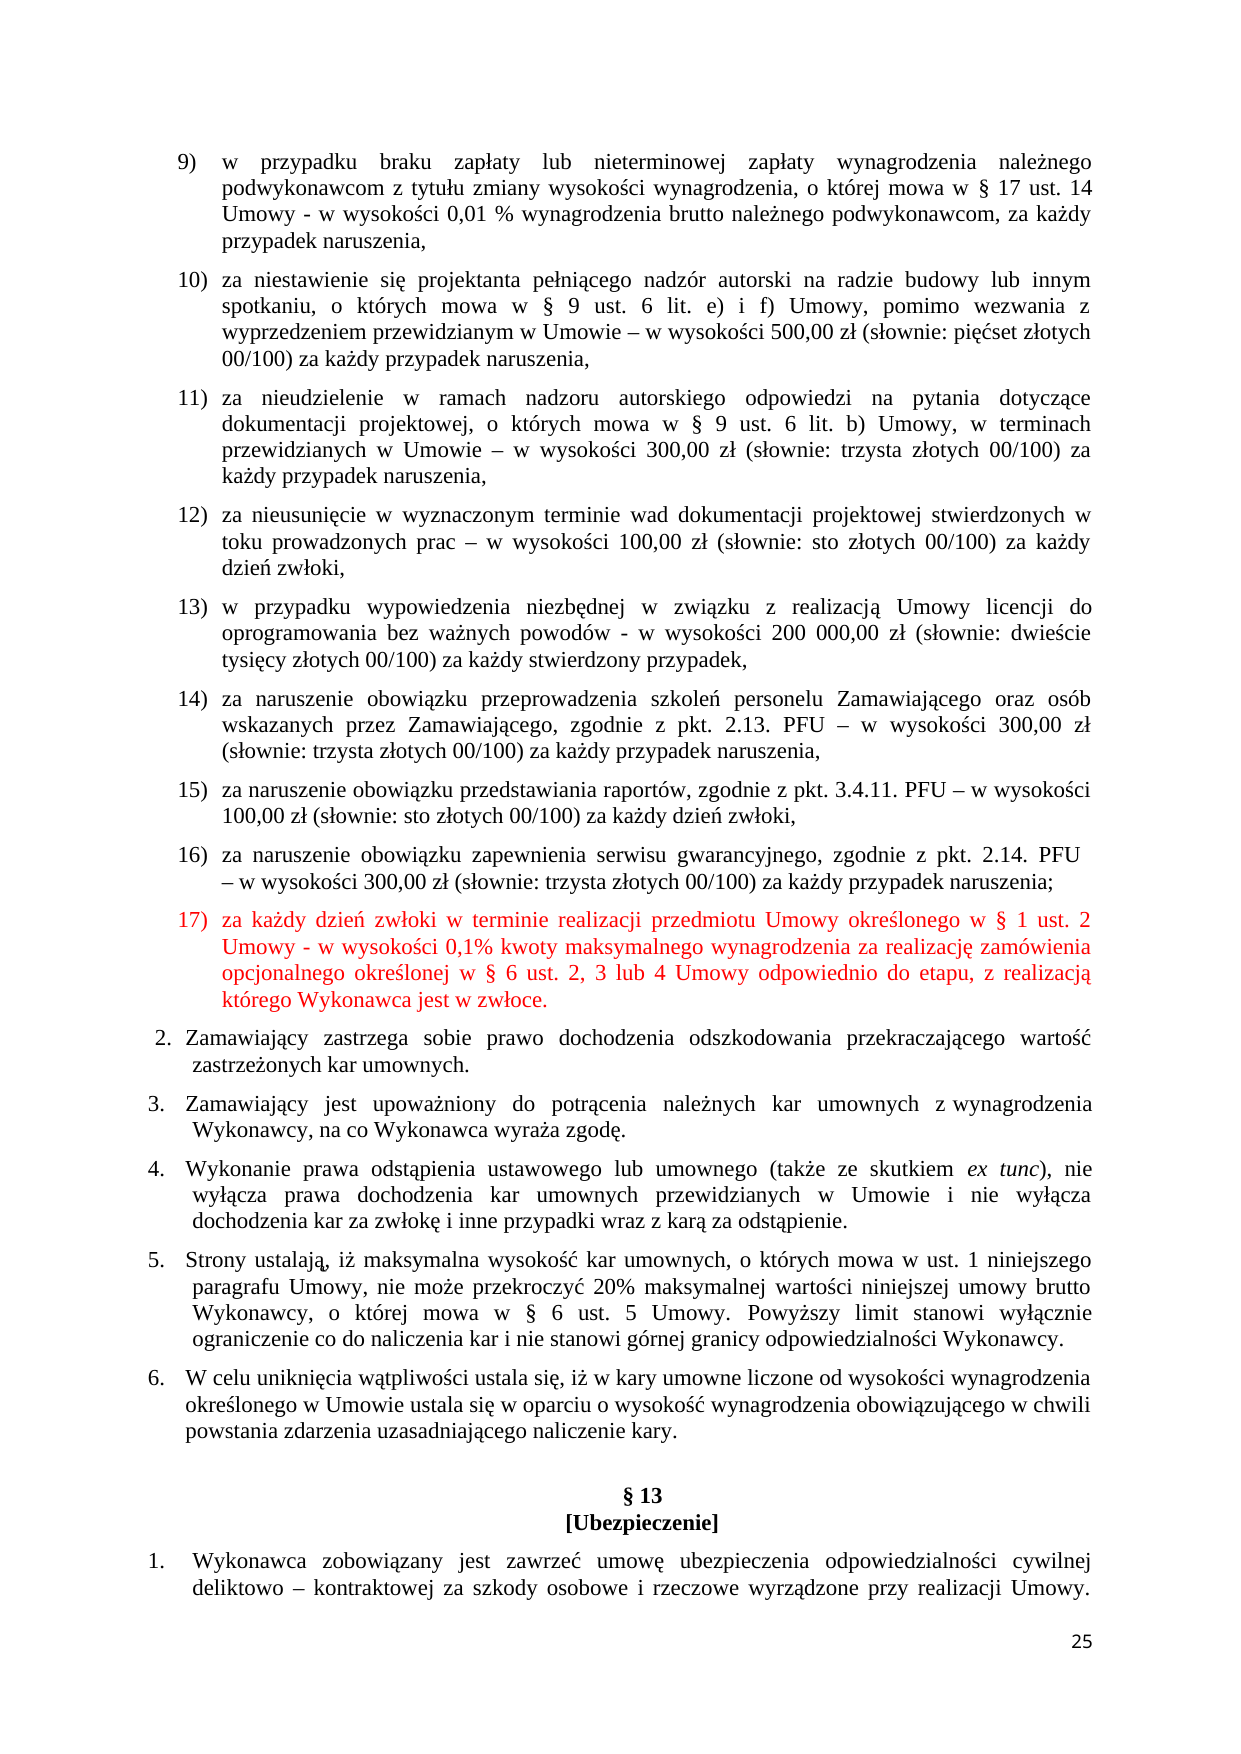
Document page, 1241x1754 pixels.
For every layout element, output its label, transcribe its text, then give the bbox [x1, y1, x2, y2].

list Strony ustalają̨, iż maksymalna wysokość kar umownych, o których mowa w ust. 1 niniejszego paragrafu Umowy, nie może przekroczyć 20% maksymalnej wartości niniejszej umowy brutto Wykonawcy, o której mowa w § 6 ust. 5 Umowy. Powyższy limit stanowi wyłącznie ograniczenie co do naliczenia kar i nie stanowi górnej granicy odpowiedzialności Wykonawcy. [148, 1246, 1092, 1352]
list za każdy dzień zwłoki w terminie realizacji przedmiotu Umowy określonego w § 1 ust. 2 Umowy - w wysokości 0,1% kwoty maksymalnego wynagrodzenia za realizację zamówienia opcjonalnego określonej w § 6 ust. 2, 3 lub 4 Umowy odpowiednio do etapu, z realizacją którego Wykonawca jest w zwłoce. [177, 907, 1092, 1012]
text § 13 [192, 1482, 1092, 1509]
list w przypadku wypowiedzenia niezbędnej w związku z realizacją Umowy licencji do oprogramowania bez ważnych powodów - w wysokości 200 000,00 zł (słownie: dwieście tysięcy złotych 00/100) za każdy stwierdzony przypadek, [177, 593, 1092, 672]
list za naruszenie obowiązku przeprowadzenia szkoleń personelu Zamawiającego oraz osób wskazanych przez Zamawiającego, zgodnie z pkt. 2.13. PFU – w wysokości 300,00 zł (słownie: trzysta złotych 00/100) za każdy przypadek naruszenia, [177, 684, 1092, 764]
list w przypadku braku zapłaty lub nieterminowej zapłaty wynagrodzenia należnego podwykonawcom z tytułu zmiany wysokości wynagrodzenia, o której mowa w § 17 ust. 14 Umowy - w wysokości 0,01 % wynagrodzenia brutto należnego podwykonawcom, za każdy przypadek naruszenia, [177, 148, 1092, 253]
list za niestawienie się projektanta pełniącego nadzór autorski na radzie budowy lub innym spotkaniu, o których mowa w § 9 ust. 6 lit. e) i f) Umowy, pomimo wezwania z wyprzedzeniem przewidzianym w Umowie – w wysokości 500,00 zł (słownie: pięćset złotych 00/100) za każdy przypadek naruszenia, [177, 266, 1092, 371]
list za nieusunięcie w wyznaczonym terminie wad dokumentacji projektowej stwierdzonych w toku prowadzonych prac – w wysokości 100,00 zł (słownie: sto złotych 00/100) za każdy dzień zwłoki, [177, 501, 1092, 581]
list Zamawiający jest upoważniony do potrącenia należnych kar umownych z wynagrodzenia Wykonawcy, na co Wykonawca wyraża zgodę. [148, 1090, 1092, 1142]
list Zamawiający zastrzega sobie prawo dochodzenia odszkodowania przekraczającego wartość zastrzeżonych kar umownych. [154, 1024, 1092, 1077]
list za naruszenie obowiązku zapewnienia serwisu gwarancyjnego, zgodnie z pkt. 2.14. PFU – w wysokości 300,00 zł (słownie: trzysta złotych 00/100) za każdy przypadek naruszenia; [177, 841, 1092, 894]
list Wykonanie prawa odstąpienia ustawowego lub umownego (także ze skutkiem ex tunc), nie wyłącza prawa dochodzenia kar umownych przewidzianych w Umowie i nie wyłącza dochodzenia kar za zwłokę i inne przypadki wraz z karą za odstąpienie. [148, 1155, 1092, 1234]
text [Ubezpieczenie] [192, 1509, 1092, 1535]
list za nieudzielenie w ramach nadzoru autorskiego odpowiedzi na pytania dotyczące dokumentacji projektowej, o których mowa w § 9 ust. 6 lit. b) Umowy, w terminach przewidzianych w Umowie – w wysokości 300,00 zł (słownie: trzysta złotych 00/100) za każdy przypadek naruszenia, [177, 383, 1092, 489]
list W celu uniknięcia wątpliwości ustala się, iż w kary umowne liczone od wysokości wynagrodzenia określonego w Umowie ustala się w oparciu o wysokość wynagrodzenia obowiązującego w chwili powstania zdarzenia uzasadniającego naliczenie kary. [148, 1364, 1092, 1443]
list za naruszenie obowiązku przedstawiania raportów, zgodnie z pkt. 3.4.11. PFU – w wysokości 100,00 zł (słownie: sto złotych 00/100) za każdy dzień zwłoki, [177, 776, 1092, 829]
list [148, 1547, 1092, 1600]
